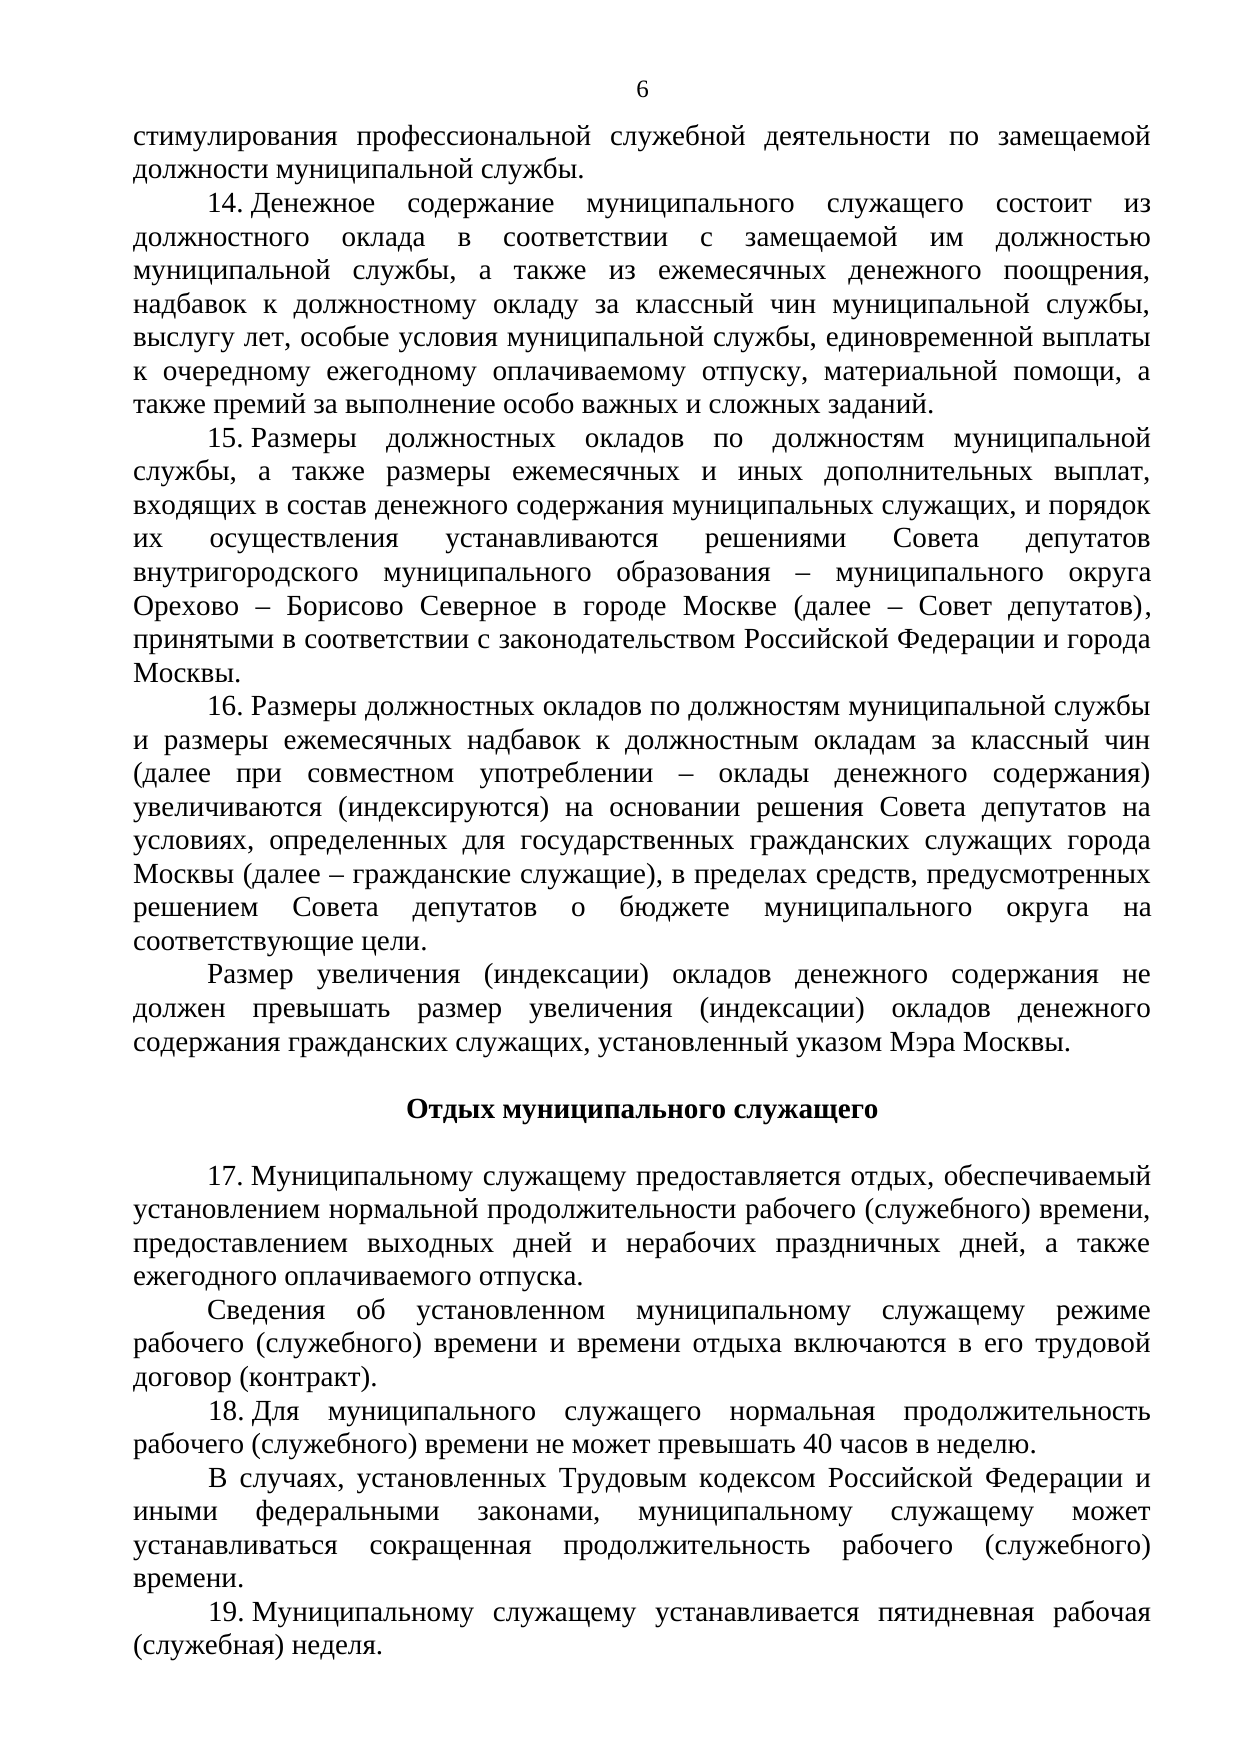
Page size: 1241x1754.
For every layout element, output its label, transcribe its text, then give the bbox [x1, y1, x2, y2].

text 18. Для муниципального служащего нормальная продолжительность рабочего (служебного) времени не может превышать 40 часов в неделю. [133, 1393, 1152, 1460]
text 17. Муниципальному служащему предоставляется отдых, обеспечиваемый установлением нормальной продолжительности рабочего (служебного) времени, предоставлением выходных дней и нерабочих праздничных дней, а также ежегодного оплачиваемого отпуска. [133, 1158, 1152, 1292]
text 16. Размеры должностных окладов по должностям муниципальной службы и размеры ежемесячных надбавок к должностным окладам за классный чин (далее при совместном употреблении – оклады денежного содержания) увеличиваются (индексируются) на основании решения Совета депутатов на условиях, определенных для государственных гражданских служащих города Москвы (далее – гражданские служащие), в пределах средств, предусмотренных решением Совета депутатов о бюджете муниципального округа на соответствующие цели. [133, 688, 1152, 957]
text 14. Денежное содержание муниципального служащего состоит из должностного оклада в соответствии с замещаемой им должностью муниципальной службы, а также из ежемесячных денежного поощрения, надбавок к должностному окладу за классный чин муниципальной службы, выслугу лет, особые условия муниципальной службы, единовременной выплаты к очередному ежегодному оплачиваемому отпуску, материальной помощи, а также премий за выполнение особо важных и сложных заданий. [133, 185, 1152, 420]
text В случаях, установленных Трудовым кодексом Российской Федерации и иными федеральными законами, муниципальному служащему может устанавливаться сокращенная продолжительность рабочего (служебного) времени. [133, 1460, 1152, 1594]
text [133, 118, 1152, 185]
text Сведения об установленном муниципальному служащему режиме рабочего (служебного) времени и времени отдыха включаются в его трудовой договор (контракт). [133, 1292, 1152, 1393]
text Размер увеличения (индексации) окладов денежного содержания не должен превышать размер увеличения (индексации) окладов денежного содержания гражданских служащих, установленный указом Мэра Москвы. [133, 957, 1152, 1057]
text Отдых муниципального служащего [133, 1091, 1152, 1124]
text 15. Размеры должностных окладов по должностям муниципальной службы, а также размеры ежемесячных и иных дополнительных выплат, входящих в состав денежного содержания муниципальных служащих, и порядок их осуществления устанавливаются решениями Совета депутатов внутригородского муниципального образования – муниципального округа Орехово – Борисово Северное в городе Москве (далее – Совет депутатов), принятыми в соответствии с законодательством Российской Федерации и города Москвы. [133, 420, 1152, 688]
text 19. Муниципальному служащему устанавливается пятидневная рабочая (служебная) неделя. [133, 1594, 1152, 1661]
